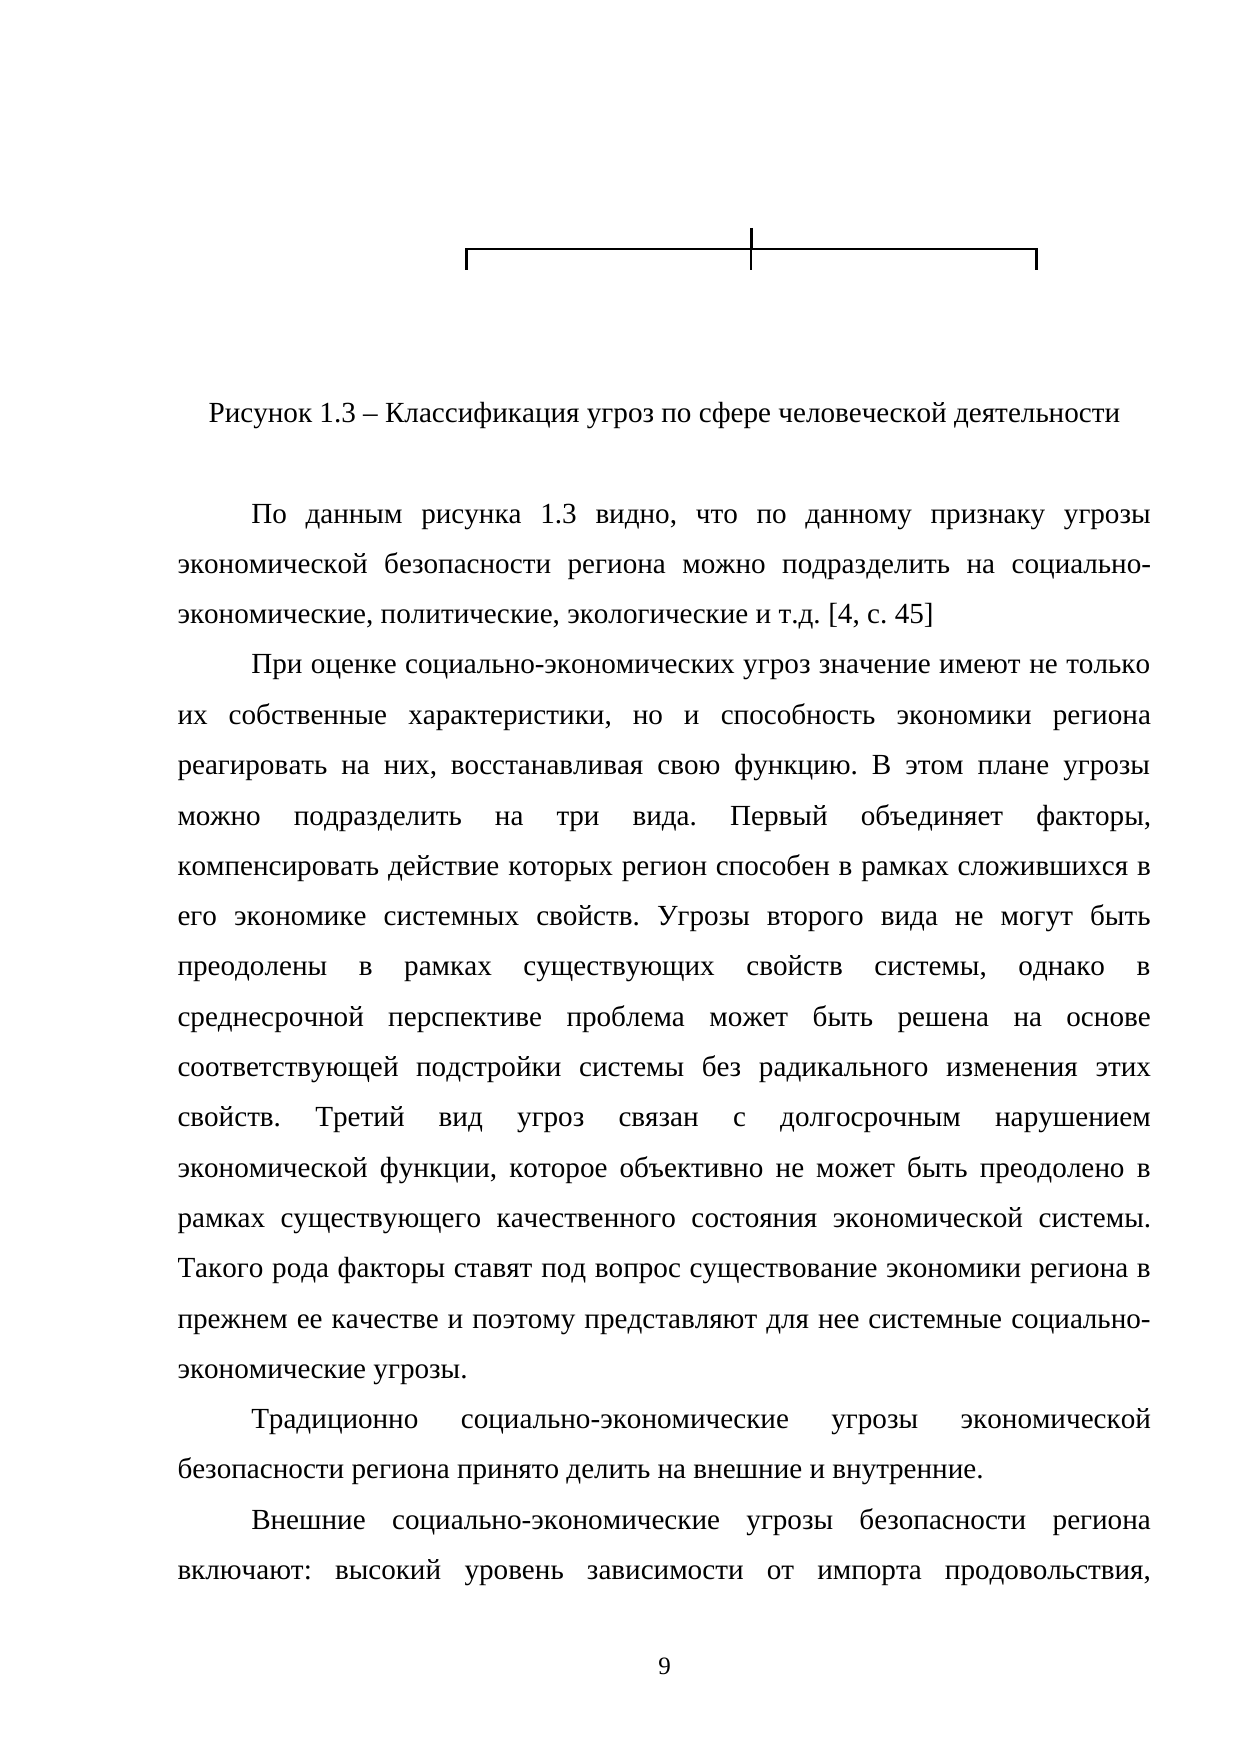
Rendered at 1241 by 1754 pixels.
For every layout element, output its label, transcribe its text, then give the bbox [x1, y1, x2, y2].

text Рисунок 1.3 – Классификация угроз по сфере человеческой деятельности [177, 395, 1152, 429]
text При оценке социально-экономических угроз значение имеют не только их собственные характеристики, но и способность экономики региона реагировать на них, восстанавливая свою функцию. В этом плане угрозы можно подразделить на три вида. Первый объединяет факторы, компенсировать действие которых регион способен в рамках сложившихся в его экономике системных свойств. Угрозы второго вида не могут быть преодолены в рамках существующих свойств системы, однако в среднесрочной перспективе проблема может быть решена на основе соответствующей подстройки системы без радикального изменения этих свойств. Третий вид угроз связан с долгосрочным нарушением экономической функции, которое объективно не может быть преодолено в рамках существующего качественного состояния экономической системы. Такого рода факторы ставят под вопрос существование экономики региона в прежнем ее качестве и поэтому представляют для нее системные социально-экономические угрозы. [177, 647, 1152, 1384]
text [177, 1502, 1152, 1586]
text Традиционно социально-экономические угрозы экономической безопасности региона принято делить на внешние и внутренние. [177, 1401, 1152, 1485]
text По данным рисунка 1.3 видно, что по данному признаку угрозы экономической безопасности региона можно подразделить на социально-экономические, политические, экологические и т.д. [4, с. 45] [177, 496, 1152, 630]
